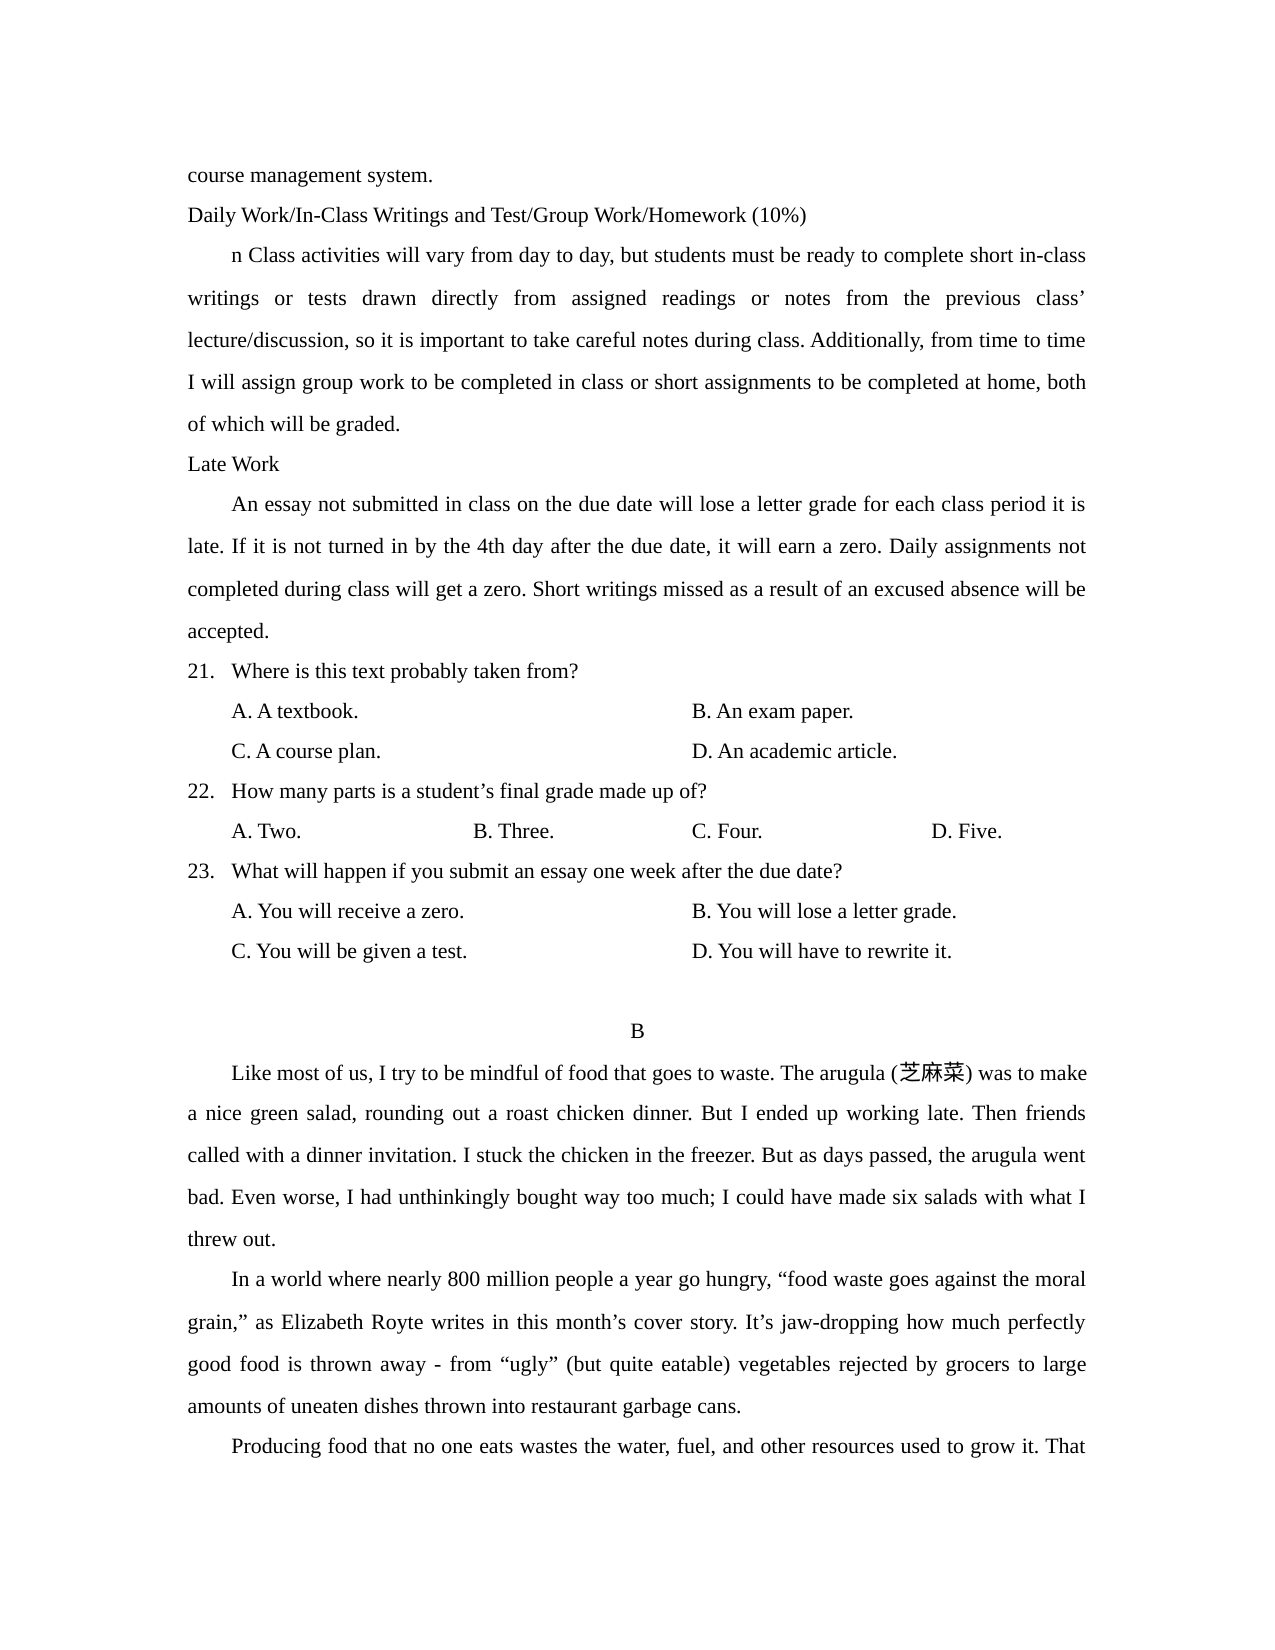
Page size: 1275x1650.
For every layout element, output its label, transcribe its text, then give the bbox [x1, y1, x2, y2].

text 22. How many parts is a student’s final grade made up of? [187, 774, 1087, 807]
text A. You will receive a zero. B. You will lose a letter grade. [187, 894, 1087, 927]
text Like most of us, I try to be mindful of food that goes to waste. The arugula (芝麻菜) was to make a nice green salad, rounding out a roast chicken dinner. But I ended up working late. Then friends called with a dinner invitation. I stuck the chicken in the freezer. But as days passed, the arugula went bad. Even worse, I had unthinkingly bought way too much; I could have made six salads with what I threw out. [187, 1054, 1087, 1255]
text 23. What will happen if you submit an essay one week after the due date? [187, 854, 1087, 887]
text C. A course plan. D. An academic article. [187, 734, 1087, 767]
text Daily Work/In-Class Writings and Test/Group Work/Homework (10%) [187, 199, 1087, 231]
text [187, 1429, 1087, 1462]
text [187, 159, 1087, 191]
text A. Two. B. Three. C. Four. D. Five. [187, 814, 1087, 847]
text In a world where nearly 800 million people a year go hungry, “food waste goes against the moral grain,” as Elizabeth Royte writes in this month’s cover story. It’s jaw-dropping how much perfectly good food is thrown away - from “ugly” (but quite eatable) vegetables rejected by grocers to large amounts of uneaten dishes thrown into restaurant garbage cans. [187, 1263, 1087, 1422]
text B [187, 1014, 1087, 1047]
text An essay not submitted in class on the due date will lose a letter grade for each class period it is late. If it is not turned in by the 4th day after the due date, it will earn a zero. Daily assignments not completed during class will get a zero. Short writings missed as a result of an excused absence will be accepted. [187, 487, 1087, 647]
text A. A textbook. B. An exam paper. [187, 694, 1087, 727]
text 21. Where is this text probably taken from? [187, 654, 1087, 687]
text C. You will be given a test. D. You will have to rewrite it. [187, 934, 1087, 967]
text n Class activities will vary from day to day, but students must be ready to complete short in-class writings or tests drawn directly from assigned readings or notes from the previous class’ lecture/discussion, so it is important to take careful notes during class. Additionally, from time to time I will assign group work to be completed in class or short assignments to be completed at home, both of which will be graded. [187, 239, 1087, 440]
text Late Work [187, 447, 1087, 480]
